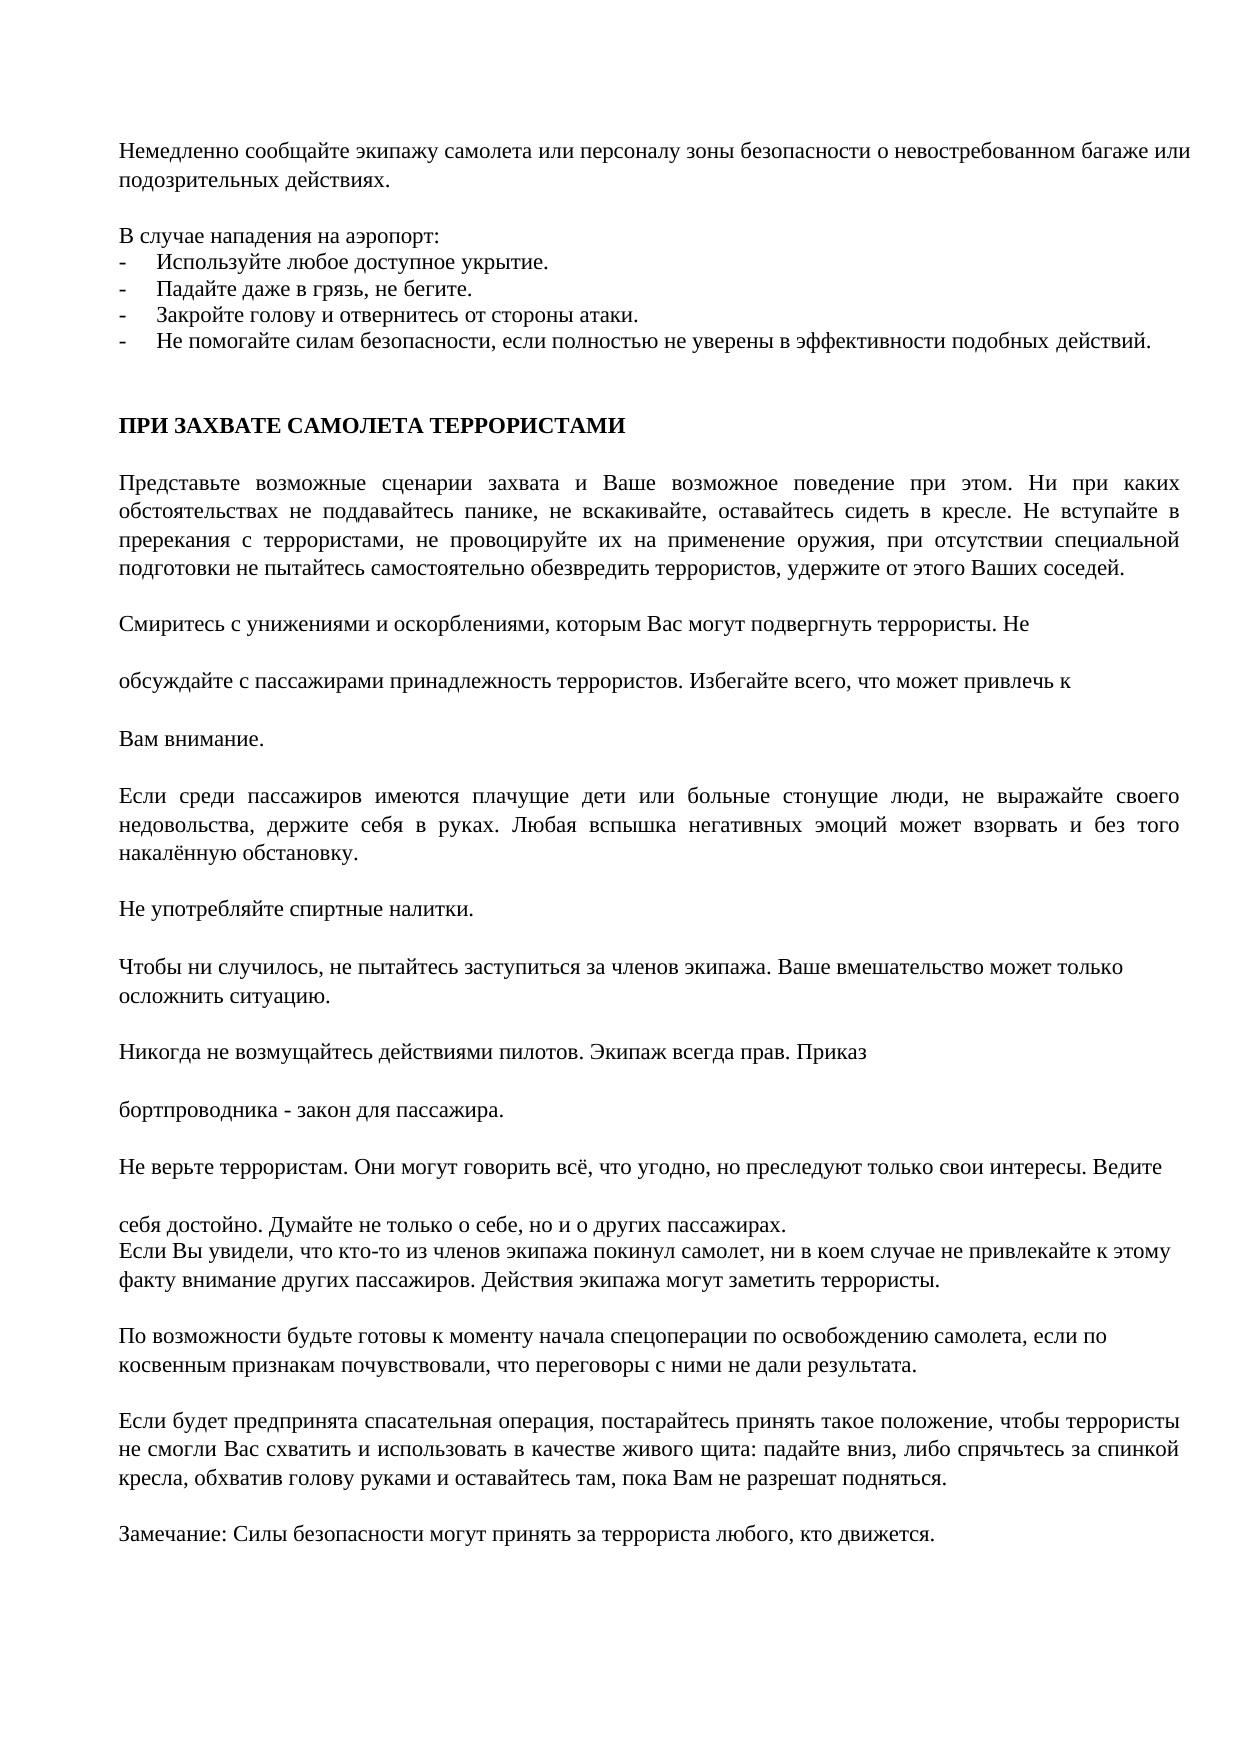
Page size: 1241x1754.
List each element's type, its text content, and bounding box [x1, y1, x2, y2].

list Падайте даже в грязь, не бегите. [118, 275, 1194, 301]
text По возможности будьте готовы к моменту начала спецоперации по освобождению самолета, если по косвенным признакам почувствовали, что переговоры с ними не дали результата. [118, 1322, 1194, 1377]
text Если Вы увидели, что кто-то из членов экипажа покинул самолет, ни в коем случае не привлекайте к этому факту внимание других пассажиров. Действия экипажа могут заметить террористы. [118, 1237, 1194, 1292]
list Не помогайте силам безопасности, если полностью не уверены в эффективности подобных действий. [118, 327, 1194, 354]
text Если среди пассажиров имеются плачущие дети или больные стонущие люди, не выражайте своего недовольства, держите себя в руках. Любая вспышка негативных эмоций может взорвать и без того накалённую обстановку. [118, 782, 1181, 866]
list Закройте голову и отвернитесь от стороны атаки. [118, 301, 1194, 327]
text Не верьте террористам. Они могут говорить всё, что угодно, но преследуют только свои интересы. Ведите [118, 1153, 1194, 1179]
text Чтобы ни случилось, не пытайтесь заступиться за членов экипажа. Ваше вмешательство может только осложнить ситуацию. [118, 953, 1194, 1008]
text Представьте возможные сценарии захвата и Ваше возможное поведение при этом. Ни при каких обстоятельствах не поддавайтесь панике, не вскакивайте, оставайтесь сидеть в кресле. Не вступайте в пререкания с террористами, не провоцируйте их на применение оружия, при отсутствии специальной подготовки не пытайтесь самостоятельно обезвредить террористов, удержите от этого Ваших соседей. [118, 469, 1182, 581]
list Используйте любое доступное укрытие. [118, 248, 1194, 275]
text Никогда не возмущайтесь действиями пилотов. Экипаж всегда прав. Приказ бортпроводника - закон для пассажира. [118, 1038, 869, 1122]
text В случае нападения на аэропорт: [118, 222, 1194, 248]
text Если будет предпринята спасательная операция, постарайтесь принять такое положение, чтобы террористы не смогли Вас схватить и использовать в качестве живого щита: падайте вниз, либо спрячьтесь за спинкой кресла, обхватив голову руками и оставайтесь там, пока Вам не разрешат подняться. [118, 1407, 1182, 1490]
text Замечание: Силы безопасности могут принять за террориста любого, кто движется. [118, 1520, 1194, 1546]
text себя достойно. Думайте не только о себе, но и о других пассажирах. [118, 1211, 1194, 1237]
text Немедленно сообщайте экипажу самолета или персоналу зоны безопасности о невостребованном багаже или подозрительных действиях. [118, 137, 1194, 192]
text Не употребляйте спиртные налитки. [118, 895, 1194, 922]
text Смиритесь с унижениями и оскорблениями, которым Вас могут подвергнуть террористы. Не обсуждайте с пассажирами принадлежность террористов. Избегайте всего, что может привлечь к Вам внимание. [118, 610, 1074, 751]
subtitle ПРИ ЗАХВАТЕ САМОЛЕТА ТЕРРОРИСТАМИ [118, 412, 1194, 439]
